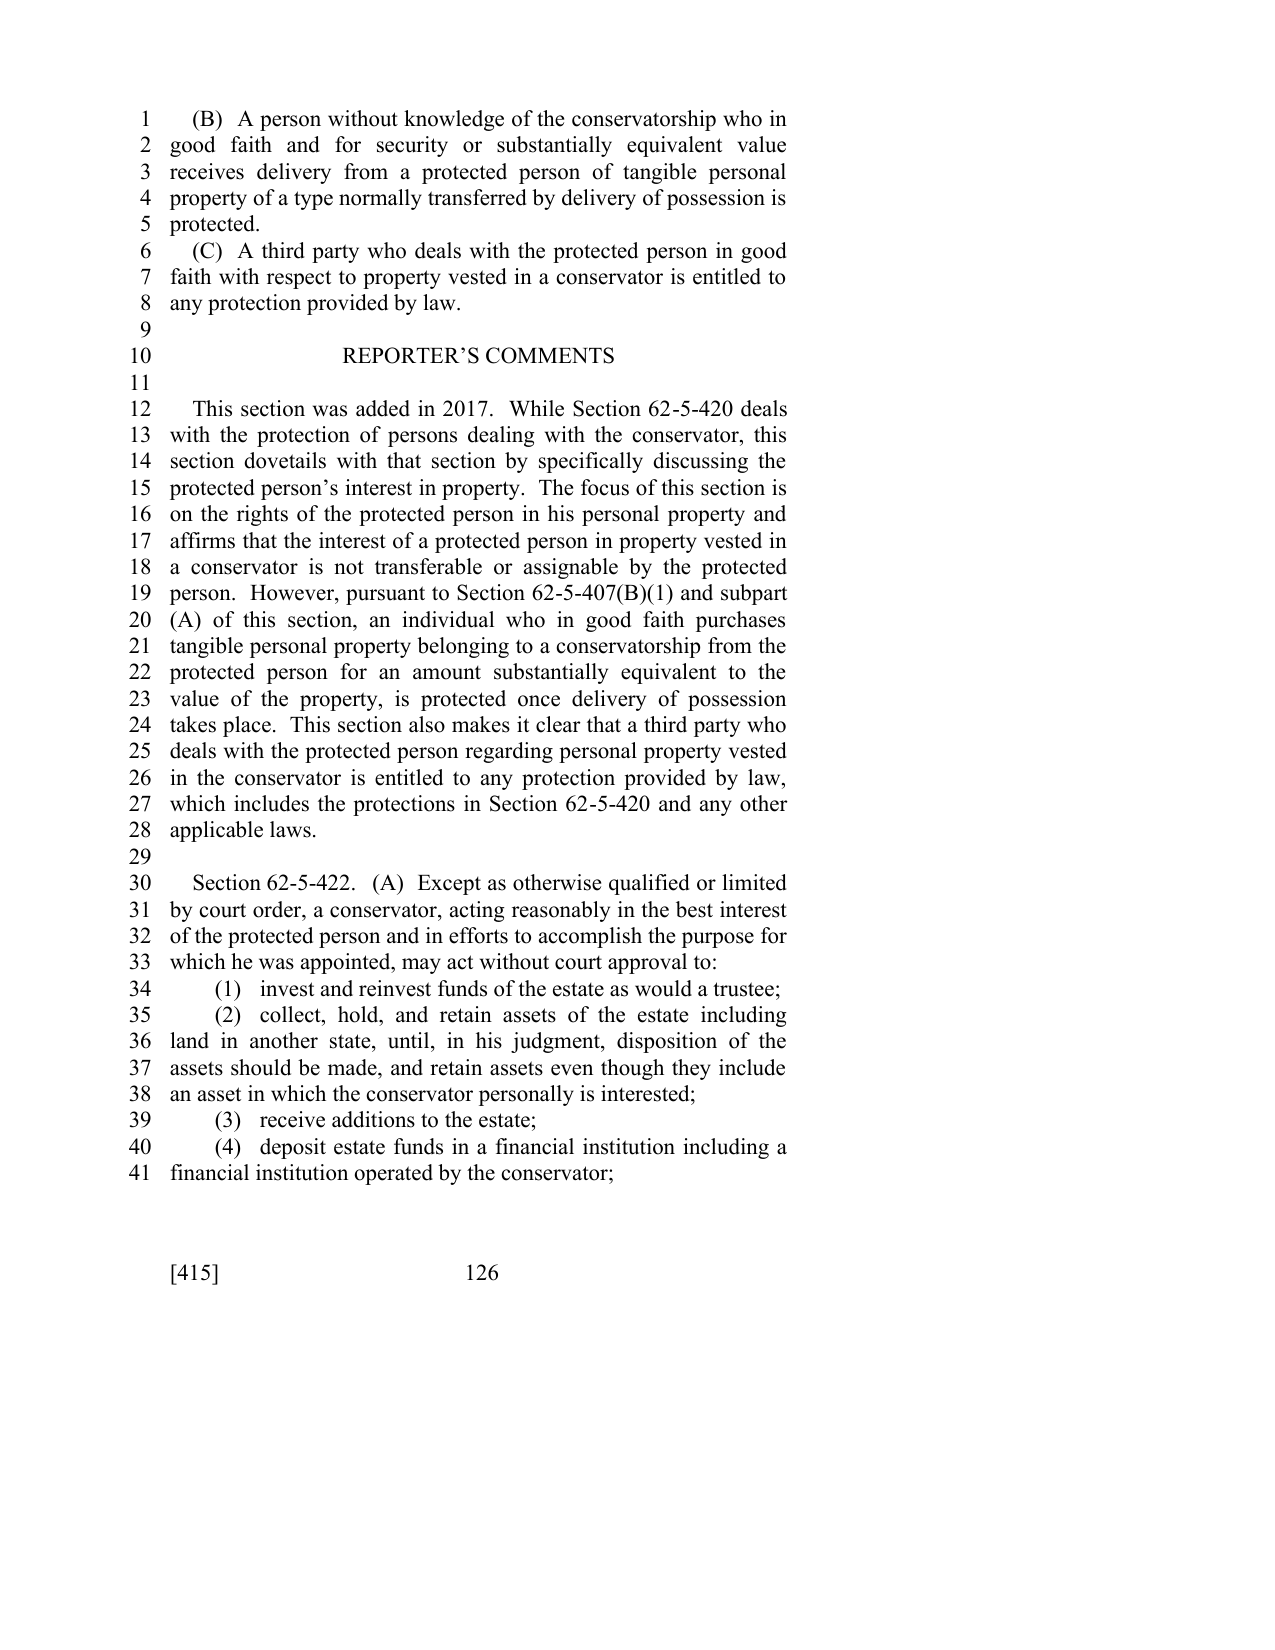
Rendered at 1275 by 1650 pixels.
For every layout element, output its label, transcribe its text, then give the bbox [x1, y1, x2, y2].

text (4) deposit estate funds in a financial institution including a financial institution operated by the conservator; [169, 1133, 787, 1186]
text This section was added in 2017. While Section 62-5-420 deals with the protection of persons dealing with the conservator, this section dovetails with that section by specifically discussing the protected person’s interest in property. The focus of this section is on the rights of the protected person in his personal property and affirms that the interest of a protected person in property vested in a conservator is not transferable or assignable by the protected person. However, pursuant to Section 62-5-407(B)(1) and subpart (A) of this section, an individual who in good faith purchases tangible personal property belonging to a conservatorship from the protected person for an amount substantially equivalent to the value of the property, is protected once delivery of possession takes place. This section also makes it clear that a third party who deals with the protected person regarding personal property vested in the conservator is entitled to any protection provided by law, which includes the protections in Section 62-5-420 and any other applicable laws. [169, 395, 787, 843]
text REPORTER’S COMMENTS [169, 342, 787, 368]
text (3) receive additions to the estate; [169, 1106, 787, 1133]
text (2) collect, hold, and retain assets of the estate including land in another state, until, in his judgment, disposition of the assets should be made, and retain assets even though they include an asset in which the conservator personally is interested; [169, 1001, 787, 1106]
text (C) A third party who deals with the protected person in good faith with respect to property vested in a conservator is entitled to any protection provided by law. [169, 237, 787, 316]
text (1) invest and reinvest funds of the estate as would a trustee; [169, 975, 787, 1001]
text Section 62-5-422. (A) Except as otherwise qualified or limited by court order, a conservator, acting reasonably in the best interest of the protected person and in efforts to accomplish the purpose for which he was appointed, may act without court approval to: [169, 869, 787, 975]
text (B) A person without knowledge of the conservatorship who in good faith and for security or substantially equivalent value receives delivery from a protected person of tangible personal property of a type normally transferred by delivery of possession is protected. [169, 105, 787, 237]
